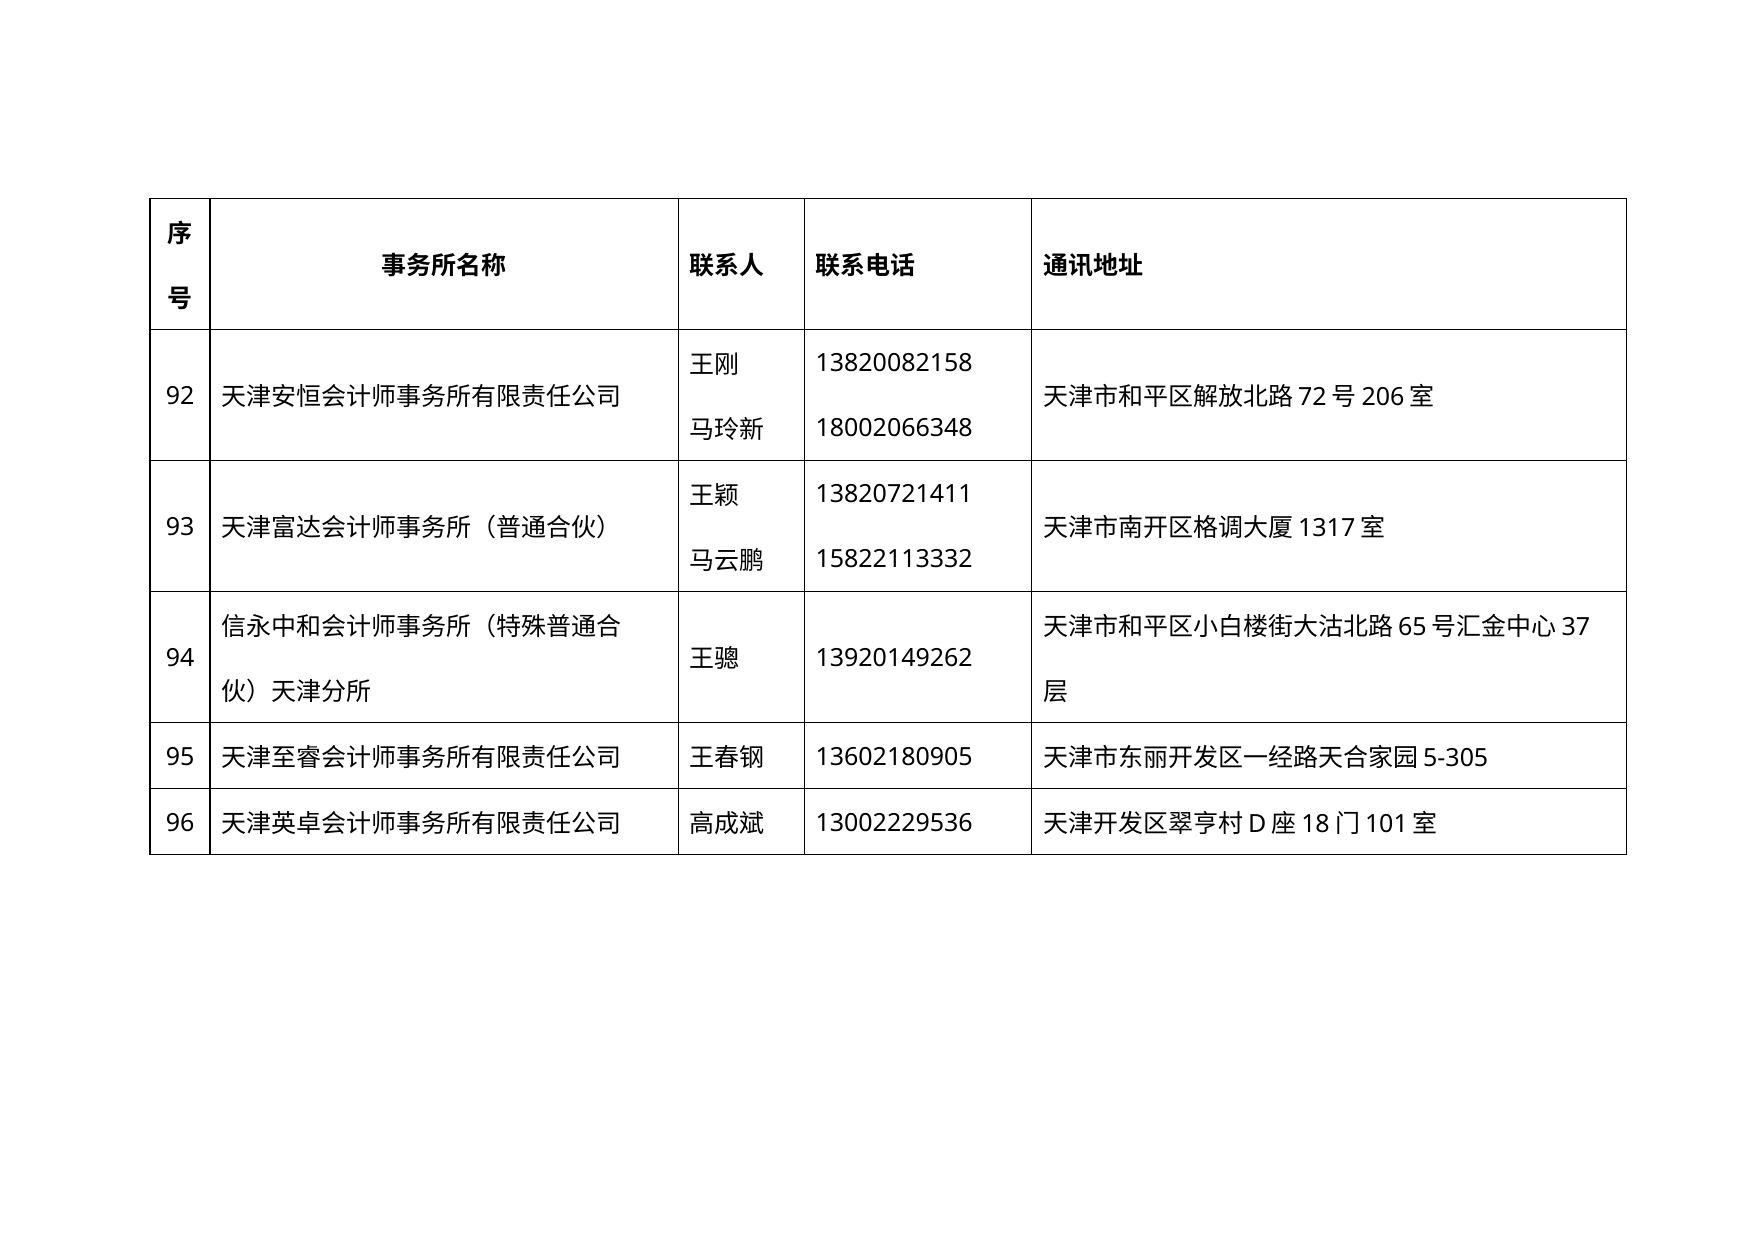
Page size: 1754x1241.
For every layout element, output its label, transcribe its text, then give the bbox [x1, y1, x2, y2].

table_cell 王骢 [679, 592, 804, 722]
table_cell 王颖 马云鹏 [679, 461, 804, 591]
table_header 序号 [151, 199, 209, 329]
table_header 联系人 [679, 199, 804, 329]
table_cell 天津至睿会计师事务所有限责任公司 [211, 723, 678, 788]
table_cell 高成斌 [679, 789, 804, 854]
table_cell 王春钢 [679, 723, 804, 788]
table_cell 13820721411 15822113332 [805, 461, 1031, 591]
table_cell 天津富达会计师事务所（普通合伙） [211, 461, 678, 591]
table_cell 13820082158 18002066348 [805, 330, 1031, 460]
table_cell 93 [151, 461, 209, 591]
table_header 联系电话 [805, 199, 1031, 329]
table_cell 94 [151, 592, 209, 722]
table_cell 95 [151, 723, 209, 788]
table_cell 92 [151, 330, 209, 460]
table_cell 天津开发区翠亨村D座18门101室 [1032, 789, 1626, 854]
table_cell 天津英卓会计师事务所有限责任公司 [211, 789, 678, 854]
table_header 通讯地址 [1032, 199, 1626, 329]
table_cell 天津安恒会计师事务所有限责任公司 [211, 330, 678, 460]
table_cell 13920149262 [805, 592, 1031, 722]
table_cell 13602180905 [805, 723, 1031, 788]
table_cell 天津市和平区小白楼街大沽北路65号汇金中心37层 [1032, 592, 1626, 722]
table_cell 王刚 马玲新 [679, 330, 804, 460]
table_cell 天津市和平区解放北路72号206室 [1032, 330, 1626, 460]
table_cell 天津市南开区格调大厦1317室 [1032, 461, 1626, 591]
table_cell 13002229536 [805, 789, 1031, 854]
table_header 事务所名称 [211, 199, 678, 329]
table_cell 天津市东丽开发区一经路天合家园5-305 [1032, 723, 1626, 788]
table_cell 信永中和会计师事务所（特殊普通合伙）天津分所 [211, 592, 678, 722]
table_cell 96 [151, 789, 209, 854]
